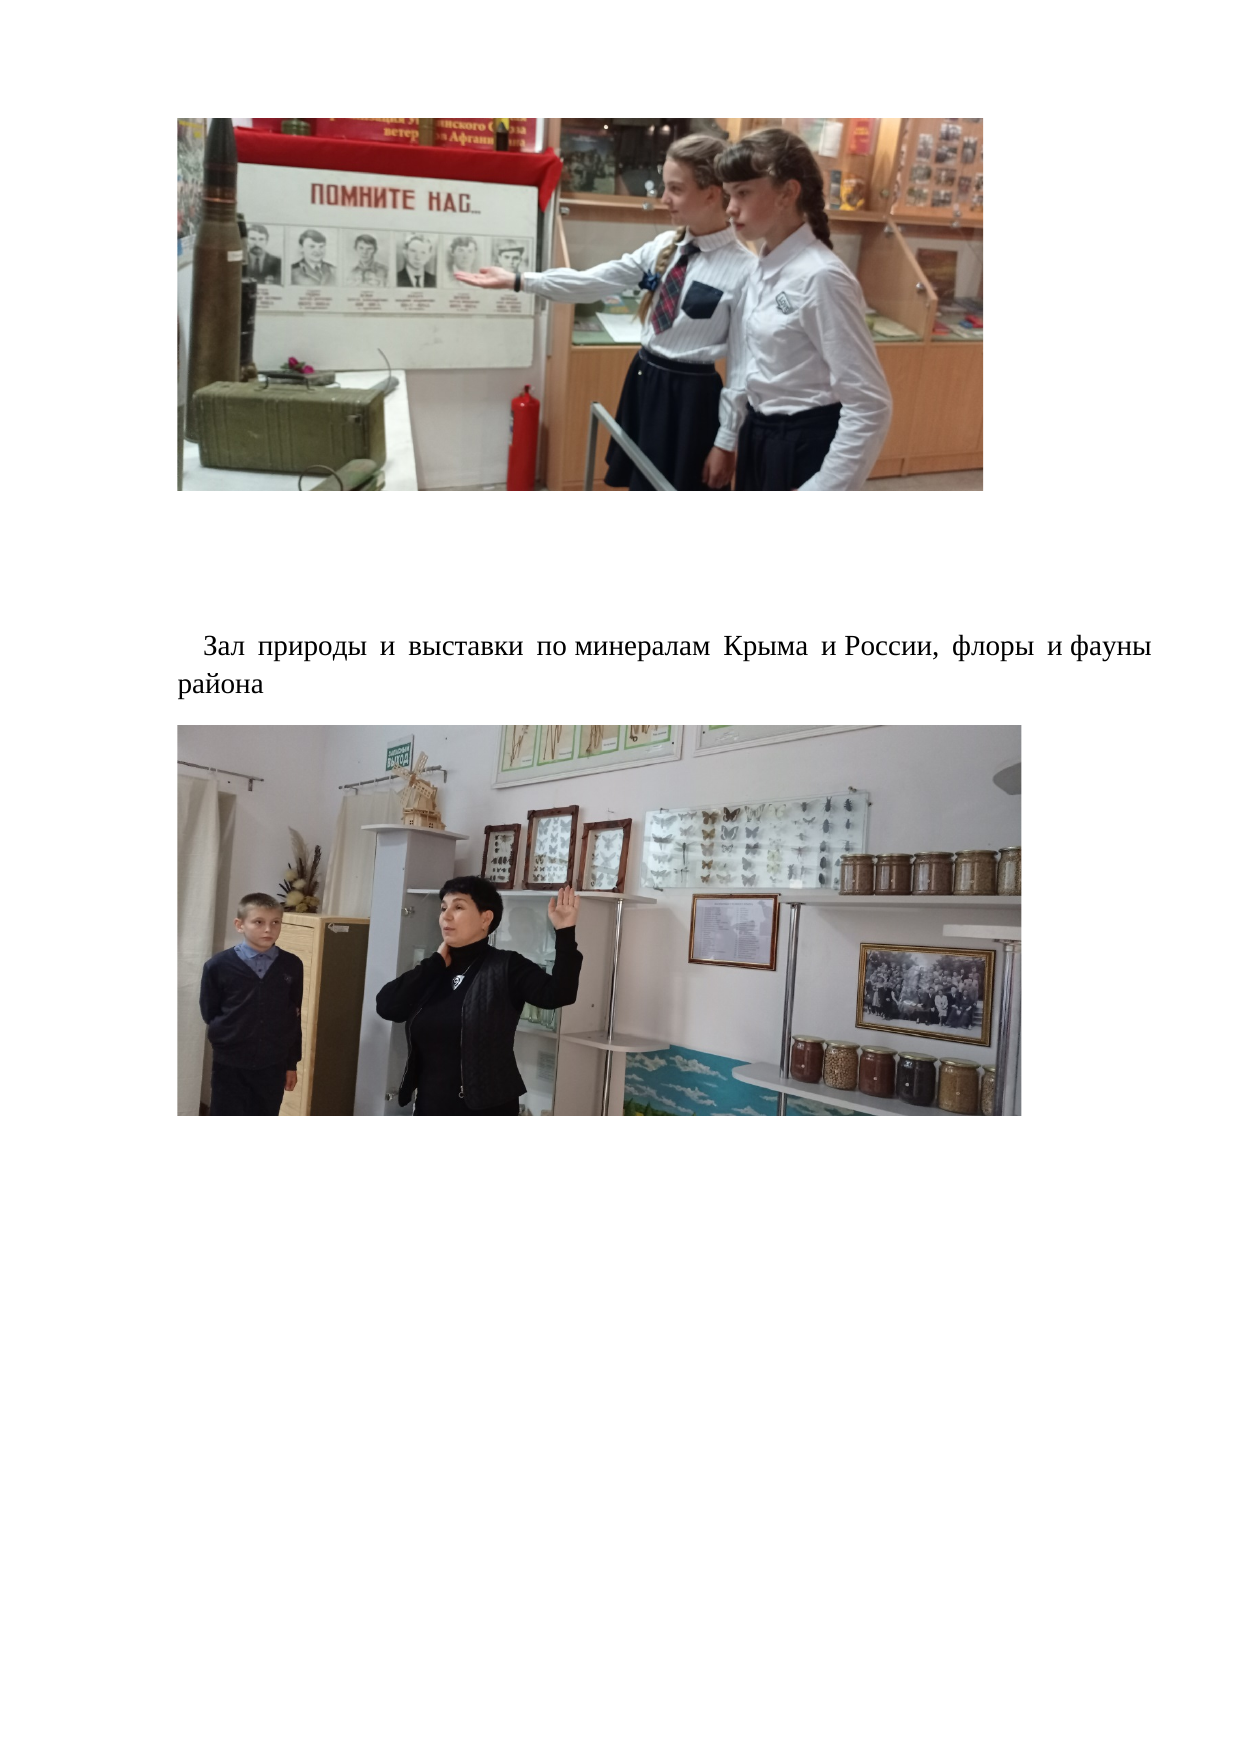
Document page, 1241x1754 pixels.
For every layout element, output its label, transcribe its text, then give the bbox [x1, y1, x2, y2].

text Зал природы и выставки по минералам Крыма и России, флоры и фауны района [177, 628, 1152, 700]
picture [177, 725, 1022, 1116]
picture [177, 118, 984, 491]
